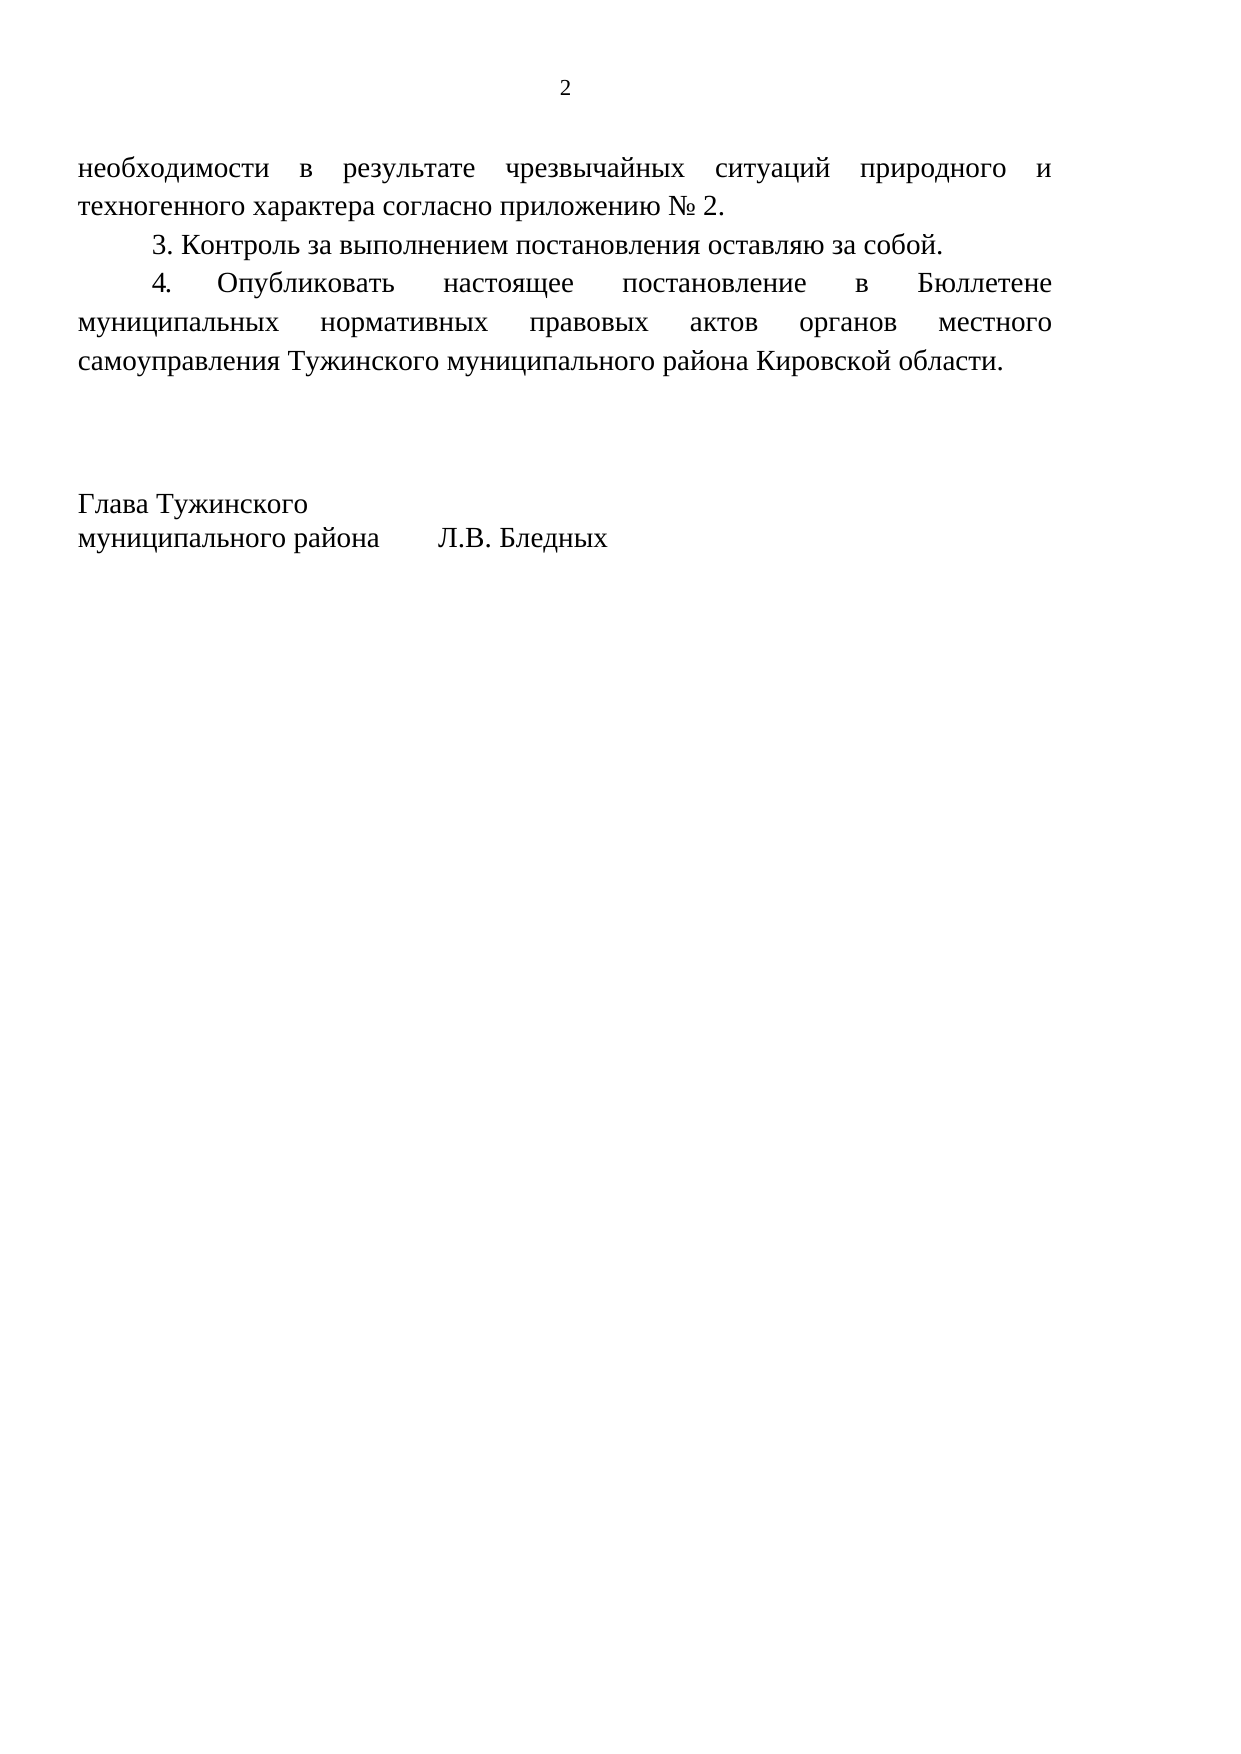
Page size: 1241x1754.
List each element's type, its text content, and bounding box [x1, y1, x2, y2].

text 4. Опубликовать настоящее постановление в Бюллетене муниципальных нормативных правовых актов органов местного самоуправления Тужинского муниципального района Кировской области. [78, 266, 1053, 376]
text 3. Контроль за выполнением постановления оставляю за собой. [78, 227, 1053, 261]
text Глава Тужинского [78, 486, 1053, 520]
text муниципального района Л.В. Бледных [78, 520, 1053, 553]
